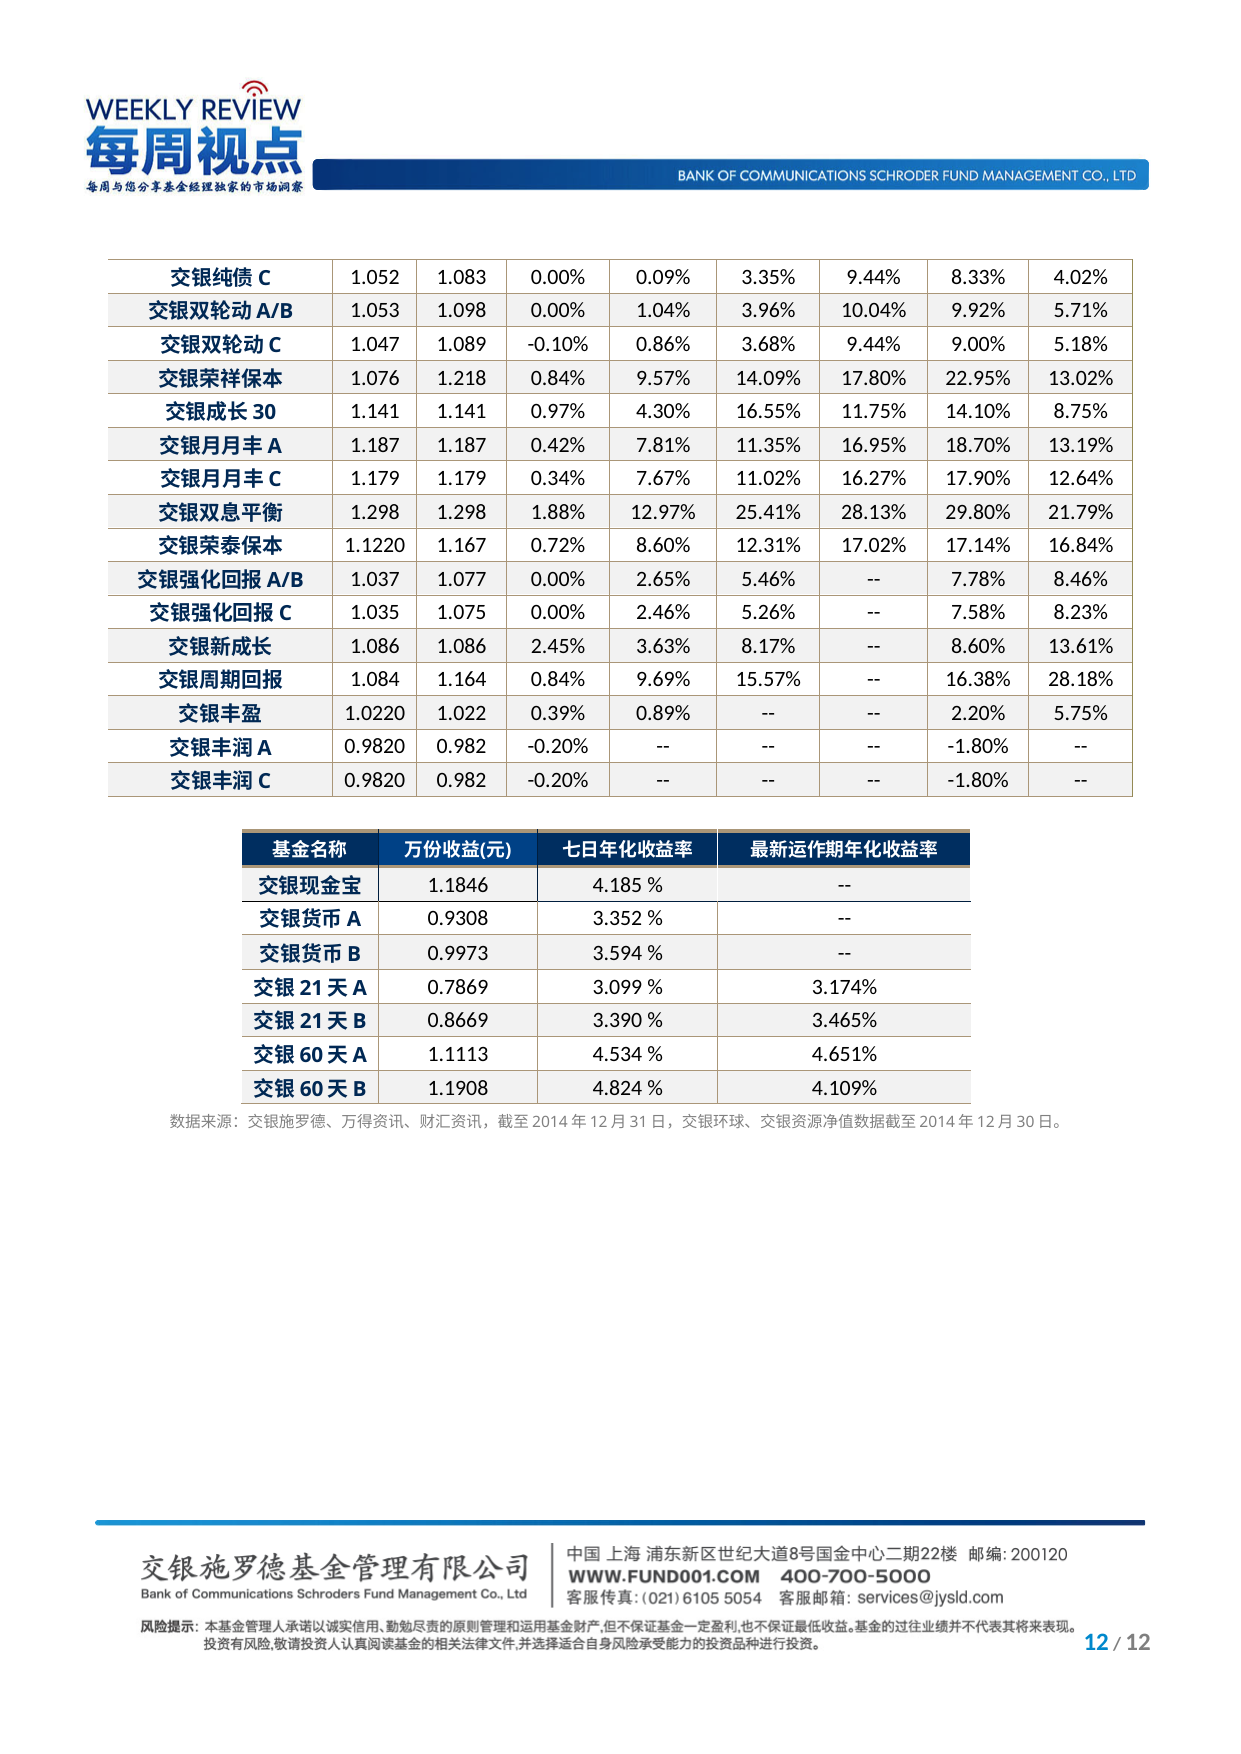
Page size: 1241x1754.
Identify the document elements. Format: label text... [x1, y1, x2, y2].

table_cell 交银月月丰C [108, 461, 332, 494]
table_cell 0.89% [610, 696, 716, 729]
table_cell 交银月月丰A [108, 428, 332, 460]
table_cell 交银现金宝 [242, 868, 378, 901]
table_cell [333, 797, 1132, 829]
table_cell 12.64% [1029, 461, 1132, 494]
table_cell 13.02% [1029, 361, 1132, 393]
table_cell 9.57% [610, 361, 716, 393]
picture [95, 1520, 1146, 1536]
table_cell 0.84% [507, 663, 609, 695]
table_cell 11.75% [820, 394, 927, 427]
table_cell 0.09% [610, 260, 716, 293]
table_cell 交银新成长 [108, 629, 332, 662]
table_cell 交银丰润C [108, 763, 332, 796]
table_cell 万份收益(元) [379, 833, 537, 865]
table_cell 4.824 % [538, 1071, 717, 1103]
table_cell 3.465% [718, 1004, 971, 1036]
table_cell 8.33% [928, 260, 1028, 293]
table_cell 17.90% [928, 461, 1028, 494]
table_cell 2.65% [610, 562, 716, 594]
table_cell 2.46% [610, 596, 716, 628]
table_cell 1.167 [417, 529, 506, 561]
table_cell 17.02% [820, 529, 927, 561]
table_cell 16.55% [717, 394, 819, 427]
table_cell -- [717, 696, 819, 729]
table_cell 14.10% [928, 394, 1028, 427]
table_cell 5.71% [1029, 294, 1132, 326]
table_cell 8.60% [610, 529, 716, 561]
table_cell 12.31% [717, 529, 819, 561]
table_cell 0.982 [417, 730, 506, 762]
table_cell 2.20% [928, 696, 1028, 729]
table_cell 8.23% [1029, 596, 1132, 628]
table_cell -0.20% [507, 730, 609, 762]
table_cell 1.88% [507, 495, 609, 527]
table_cell 0.9973 [379, 935, 537, 969]
table_cell 1.298 [417, 495, 506, 527]
table_cell 1.077 [417, 562, 506, 594]
table_cell 1.1908 [379, 1071, 537, 1103]
table_cell 8.17% [717, 629, 819, 662]
table_cell 交银荣祥保本 [108, 361, 332, 393]
table_cell 9.92% [928, 294, 1028, 326]
table_cell 1.187 [333, 428, 416, 460]
table_cell 0.9820 [333, 763, 416, 796]
text 数据来源：交银施罗德、万得资讯、财汇资讯，截至2014年12月31日，交银环球、交银资源净值数据截至2014年12月30日。 [88, 1104, 1137, 1137]
table_cell 7.78% [928, 562, 1028, 594]
table_cell 1.037 [333, 562, 416, 594]
table_cell 4.02% [1029, 260, 1132, 293]
table_cell 13.19% [1029, 428, 1132, 460]
table_cell 0.9820 [333, 730, 416, 762]
table_cell 1.098 [417, 294, 506, 326]
table_cell 18.70% [928, 428, 1028, 460]
table_cell 1.0220 [333, 696, 416, 729]
table_cell 0.84% [507, 361, 609, 393]
table_cell 16.84% [1029, 529, 1132, 561]
table_cell 5.26% [717, 596, 819, 628]
table_cell 交银货币A [242, 902, 378, 934]
table_cell 0.8669 [379, 1004, 537, 1036]
table_cell 3.35% [717, 260, 819, 293]
table_cell 交银荣泰保本 [108, 529, 332, 561]
table_cell 1.218 [417, 361, 506, 393]
table_cell 5.18% [1029, 327, 1132, 360]
table_cell 16.95% [820, 428, 927, 460]
table_cell -1.80% [928, 763, 1028, 796]
table_cell 0.97% [507, 394, 609, 427]
table_cell 3.352 % [538, 902, 717, 934]
table_cell -- [718, 935, 971, 969]
table_cell 交银纯债C [108, 260, 332, 293]
table_cell 0.00% [507, 562, 609, 594]
table_cell -- [610, 763, 716, 796]
table_cell 12.97% [610, 495, 716, 527]
table_cell 15.57% [717, 663, 819, 695]
table_cell -1.80% [928, 730, 1028, 762]
table_cell -- [820, 763, 927, 796]
table_cell 1.075 [417, 596, 506, 628]
table_cell 25.41% [717, 495, 819, 527]
table_cell 10.04% [820, 294, 927, 326]
table_cell 14.09% [717, 361, 819, 393]
table_cell -- [717, 730, 819, 762]
table_cell 1.187 [417, 428, 506, 460]
table_cell 1.083 [417, 260, 506, 293]
table_cell 交银21天B [242, 1004, 378, 1036]
table_cell -- [820, 663, 927, 695]
table_cell 4.185 % [538, 868, 717, 901]
table_cell 1.179 [417, 461, 506, 494]
table_cell 1.1846 [379, 868, 537, 901]
picture [90, 1543, 1075, 1651]
table_cell 7.58% [928, 596, 1028, 628]
table_cell 13.61% [1029, 629, 1132, 662]
table_cell -- [820, 696, 927, 729]
table_cell 1.052 [333, 260, 416, 293]
table_cell 0.86% [610, 327, 716, 360]
table_cell 3.68% [717, 327, 819, 360]
table_cell -- [1029, 730, 1132, 762]
table_cell 交银强化回报A/B [108, 562, 332, 594]
table_cell 3.390 % [538, 1004, 717, 1036]
table_cell 交银货币B [242, 935, 378, 969]
table_cell 最新运作期年化收益率 [718, 833, 970, 865]
table_cell 3.594 % [538, 935, 717, 969]
table_cell 16.38% [928, 663, 1028, 695]
table_cell 0.982 [417, 763, 506, 796]
table_cell 1.047 [333, 327, 416, 360]
picture [0, 0, 1232, 206]
table_cell 3.96% [717, 294, 819, 326]
table_cell 交银周期回报 [108, 663, 332, 695]
table_cell 0.00% [507, 294, 609, 326]
table_cell -- [718, 902, 971, 934]
table_cell 基金名称 [242, 833, 378, 865]
table_cell 交银60天A [242, 1037, 378, 1070]
table_cell 5.46% [717, 562, 819, 594]
table_cell 0.34% [507, 461, 609, 494]
table_cell 4.534 % [538, 1037, 717, 1070]
table_cell 1.141 [417, 394, 506, 427]
table_cell 8.75% [1029, 394, 1132, 427]
table_cell -- [820, 562, 927, 594]
table_cell 2.45% [507, 629, 609, 662]
table_cell 1.084 [333, 663, 416, 695]
table_cell 3.174% [718, 970, 971, 1003]
table_cell -0.20% [507, 763, 609, 796]
table_cell 4.109% [718, 1071, 971, 1103]
table_cell 1.053 [333, 294, 416, 326]
table_cell 0.72% [507, 529, 609, 561]
table_cell 11.35% [717, 428, 819, 460]
table_cell 8.60% [928, 629, 1028, 662]
table_cell 七日年化收益率 [538, 833, 717, 865]
table_cell 交银双息平衡 [108, 495, 332, 527]
table_cell 9.44% [820, 327, 927, 360]
table_cell 28.13% [820, 495, 927, 527]
table_cell 3.63% [610, 629, 716, 662]
table_cell 1.298 [333, 495, 416, 527]
table_cell 17.80% [820, 361, 927, 393]
table_cell -- [610, 730, 716, 762]
table_cell 9.69% [610, 663, 716, 695]
table_cell 29.80% [928, 495, 1028, 527]
table_cell 0.42% [507, 428, 609, 460]
table_cell 28.18% [1029, 663, 1132, 695]
table_cell 1.022 [417, 696, 506, 729]
table_cell -- [718, 868, 970, 901]
table_cell 交银双轮动A/B [108, 294, 332, 326]
table_cell 0.00% [507, 260, 609, 293]
table_cell 交银丰盈 [108, 696, 332, 729]
table_cell -- [1029, 763, 1132, 796]
table_cell 1.076 [333, 361, 416, 393]
table_cell 11.02% [717, 461, 819, 494]
table_cell 7.81% [610, 428, 716, 460]
table_cell 1.035 [333, 596, 416, 628]
table_cell 4.30% [610, 394, 716, 427]
table_cell -- [820, 629, 927, 662]
table_cell 21.79% [1029, 495, 1132, 527]
table_cell 1.04% [610, 294, 716, 326]
table_cell 3.099 % [538, 970, 717, 1003]
table_cell 1.179 [333, 461, 416, 494]
table_cell 1.1220 [333, 529, 416, 561]
table_cell 9.00% [928, 327, 1028, 360]
table_cell 0.39% [507, 696, 609, 729]
table_cell 17.14% [928, 529, 1028, 561]
table_cell -- [820, 730, 927, 762]
table_cell 9.44% [820, 260, 927, 293]
table_cell 7.67% [610, 461, 716, 494]
table_cell 1.164 [417, 663, 506, 695]
table_cell 1.086 [333, 629, 416, 662]
table_cell 1.141 [333, 394, 416, 427]
table_cell 8.46% [1029, 562, 1132, 594]
table_cell 1.1113 [379, 1037, 537, 1070]
table_cell 1.086 [417, 629, 506, 662]
table_cell [108, 797, 333, 829]
table_cell 交银成长30 [108, 394, 332, 427]
table_cell 交银21天A [242, 970, 378, 1003]
table_cell 交银60天B [242, 1071, 378, 1103]
table_cell -- [717, 763, 819, 796]
table_cell -0.10% [507, 327, 609, 360]
table_cell 4.651% [718, 1037, 971, 1070]
table_cell 5.75% [1029, 696, 1132, 729]
table_cell 0.9308 [379, 902, 537, 934]
table_cell 1.089 [417, 327, 506, 360]
table_cell 16.27% [820, 461, 927, 494]
table_cell 交银强化回报C [108, 596, 332, 628]
table_cell 交银丰润A [108, 730, 332, 762]
table_cell 0.00% [507, 596, 609, 628]
table_cell -- [820, 596, 927, 628]
table_cell 交银双轮动C [108, 327, 332, 360]
table_cell 0.7869 [379, 970, 537, 1003]
table_cell 22.95% [928, 361, 1028, 393]
